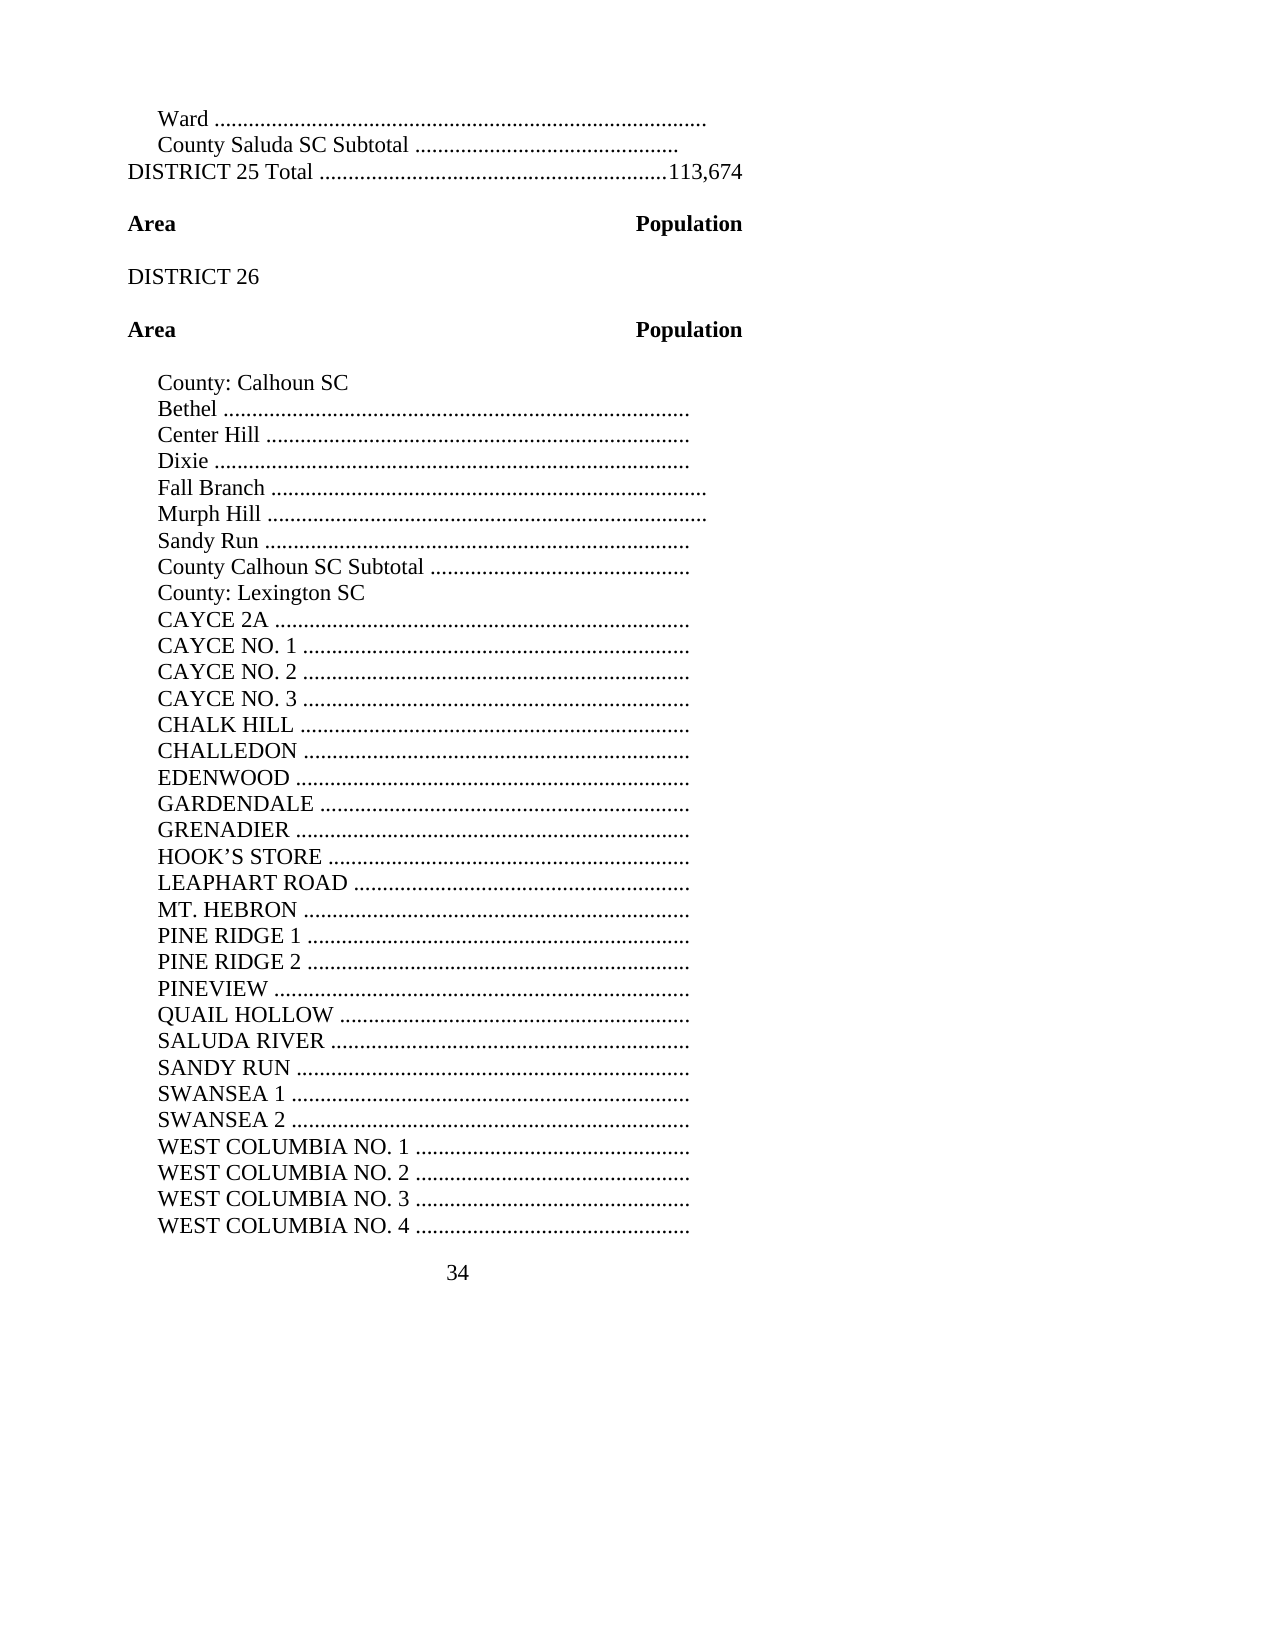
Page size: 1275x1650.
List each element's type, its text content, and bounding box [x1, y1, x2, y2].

text Fall Branch 672 [157, 474, 663, 500]
text Center Hill 1,588 [157, 421, 663, 448]
text WEST COLUMBIA NO. 2 1,650 [157, 1159, 663, 1186]
text DISTRICT 26 [127, 263, 787, 289]
text Ward 695 [157, 105, 663, 131]
text Area Population [127, 316, 787, 342]
text MT. HEBRON 2,040 [157, 896, 663, 922]
text SWANSEA 1 1,997 [157, 1080, 663, 1106]
text DISTRICT 25 Total 113,674 [127, 158, 787, 184]
text CAYCE 2A 2,176 [157, 606, 663, 632]
text Murph Hill 605 [157, 500, 663, 527]
text CAYCE NO. 2 2,839 [157, 658, 663, 685]
text CAYCE NO. 3 1,041 [157, 685, 663, 711]
text CHALLEDON 2,449 [157, 737, 663, 764]
text County Saluda SC Subtotal 12,941 [157, 131, 663, 158]
text WEST COLUMBIA NO. 1 1,929 [157, 1133, 663, 1159]
text GRENADIER 2,905 [157, 817, 663, 843]
text Area Population [127, 210, 787, 237]
text County: Calhoun SC [157, 368, 663, 395]
text Bethel 1,398 [157, 395, 663, 421]
text CHALK HILL 5,361 [157, 711, 663, 737]
text Sandy Run 2,347 [157, 527, 663, 553]
text GARDENDALE 2,190 [157, 790, 663, 817]
text SALUDA RIVER 3,061 [157, 1027, 663, 1054]
text Dixie 2,510 [157, 448, 663, 474]
text WEST COLUMBIA NO. 3 1,034 [157, 1186, 663, 1212]
text PINEVIEW 2,909 [157, 975, 663, 1001]
text SWANSEA 2 2,666 [157, 1106, 663, 1133]
text SANDY RUN 1,437 [157, 1054, 663, 1080]
text CAYCE NO. 1 2,866 [157, 632, 663, 658]
text WEST COLUMBIA NO. 4 2,838 [157, 1212, 663, 1238]
text PINE RIDGE 1 1,876 [157, 922, 663, 948]
text PINE RIDGE 2 3,753 [157, 948, 663, 975]
text QUAIL HOLLOW 3,015 [157, 1001, 663, 1027]
text LEAPHART ROAD 2,916 [157, 869, 663, 896]
text County: Lexington SC [157, 579, 663, 606]
text HOOK’S STORE 3,746 [157, 843, 663, 869]
text EDENWOOD 3,352 [157, 764, 663, 790]
text County Calhoun SC Subtotal 9,120 [157, 553, 663, 579]
